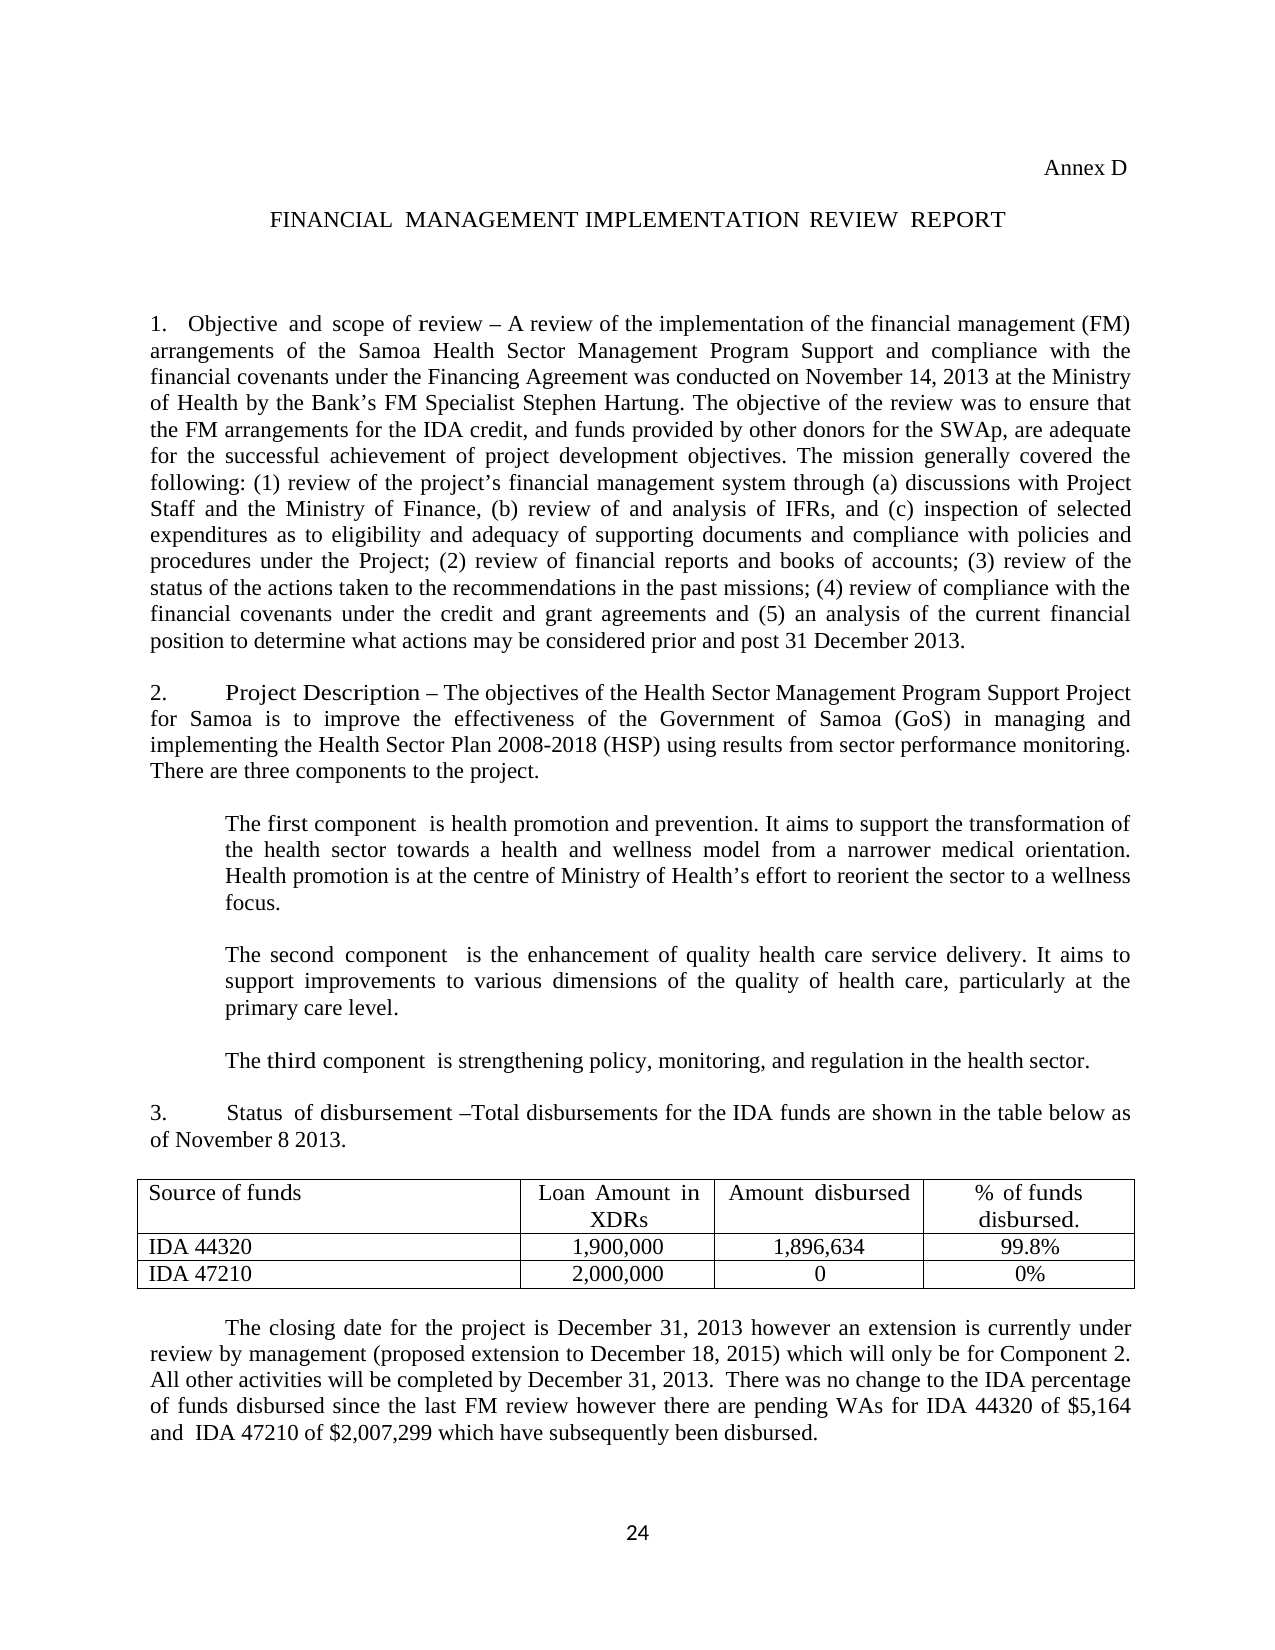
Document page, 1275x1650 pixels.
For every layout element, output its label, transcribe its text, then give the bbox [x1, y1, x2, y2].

table_header Source of funds [138, 1180, 520, 1233]
text 2. Project Description – The objectives of the Health Sector Management Program Support Project for Samoa is to improve the effectiveness of the Government of Samoa (GoS) in managing and implementing the Health Sector Plan 2008-2018 (HSP) using results from sector performance monitoring. There are three components to the project. [150, 679, 1131, 784]
text Annex D [127, 154, 1127, 180]
text The second component is the enhancement of quality health care service delivery. It aims to support improvements to various dimensions of the quality of health care, particularly at the primary care level. [225, 941, 1131, 1020]
table_cell 0 [715, 1261, 923, 1287]
table_header Loan Amount in XDRs [521, 1180, 714, 1233]
text The closing date for the project is December 31, 2013 however an extension is currently under review by management (proposed extension to December 18, 2015) which will only be for Component 2. All other activities will be completed by December 31, 2013. There was no change to the IDA percentage of funds disbursed since the last FM review however there are pending WAs for IDA 44320 of $5,164 and IDA 47210 of $2,007,299 which have subsequently been disbursed. [150, 1314, 1131, 1445]
table_cell 0% [924, 1261, 1134, 1287]
table_cell 1,900,000 [521, 1234, 714, 1260]
text FINANCIAL MANAGEMENT IMPLEMENTATION REVIEW REPORT [269, 206, 1150, 232]
text The third component is strengthening policy, monitoring, and regulation in the health sector. [225, 1047, 1092, 1073]
table_cell IDA 47210 [138, 1261, 520, 1287]
table_cell IDA 44320 [138, 1234, 520, 1260]
table_cell 1,896,634 [715, 1234, 923, 1260]
text The first component is health promotion and prevention. It aims to support the transformation of the health sector towards a health and wellness model from a narrower medical orientation. Health promotion is at the centre of Ministry of Health’s effort to reorient the sector to a wellness focus. [225, 810, 1131, 915]
table_header % of funds disbursed. [924, 1180, 1134, 1233]
text 3. Status of disbursement –Total disbursements for the IDA funds are shown in the table below as of November 8 2013. [150, 1100, 1131, 1152]
table_header Amount disbursed [715, 1180, 923, 1233]
table_cell 2,000,000 [521, 1261, 714, 1287]
text 1. Objective and scope of review – A review of the implementation of the financial management (FM) arrangements of the Samoa Health Sector Management Program Support and compliance with the financial covenants under the Financing Agreement was conducted on November 14, 2013 at the Ministry of Health by the Bank’s FM Specialist Stephen Hartung. The objective of the review was to ensure that the FM arrangements for the IDA credit, and funds provided by other donors for the SWAp, are adequate for the successful achievement of project development objectives. The mission generally covered the following: (1) review of the project’s financial management system through (a) discussions with Project Staff and the Ministry of Finance, (b) review of and analysis of IFRs, and (c) inspection of selected expenditures as to eligibility and adequacy of supporting documents and compliance with policies and procedures under the Project; (2) review of financial reports and books of accounts; (3) review of the status of the actions taken to the recommendations in the past missions; (4) review of compliance with the financial covenants under the credit and grant agreements and (5) an analysis of the current financial position to determine what actions may be considered prior and post 31 December 2013. [150, 310, 1131, 653]
table_cell 99.8% [924, 1234, 1134, 1260]
